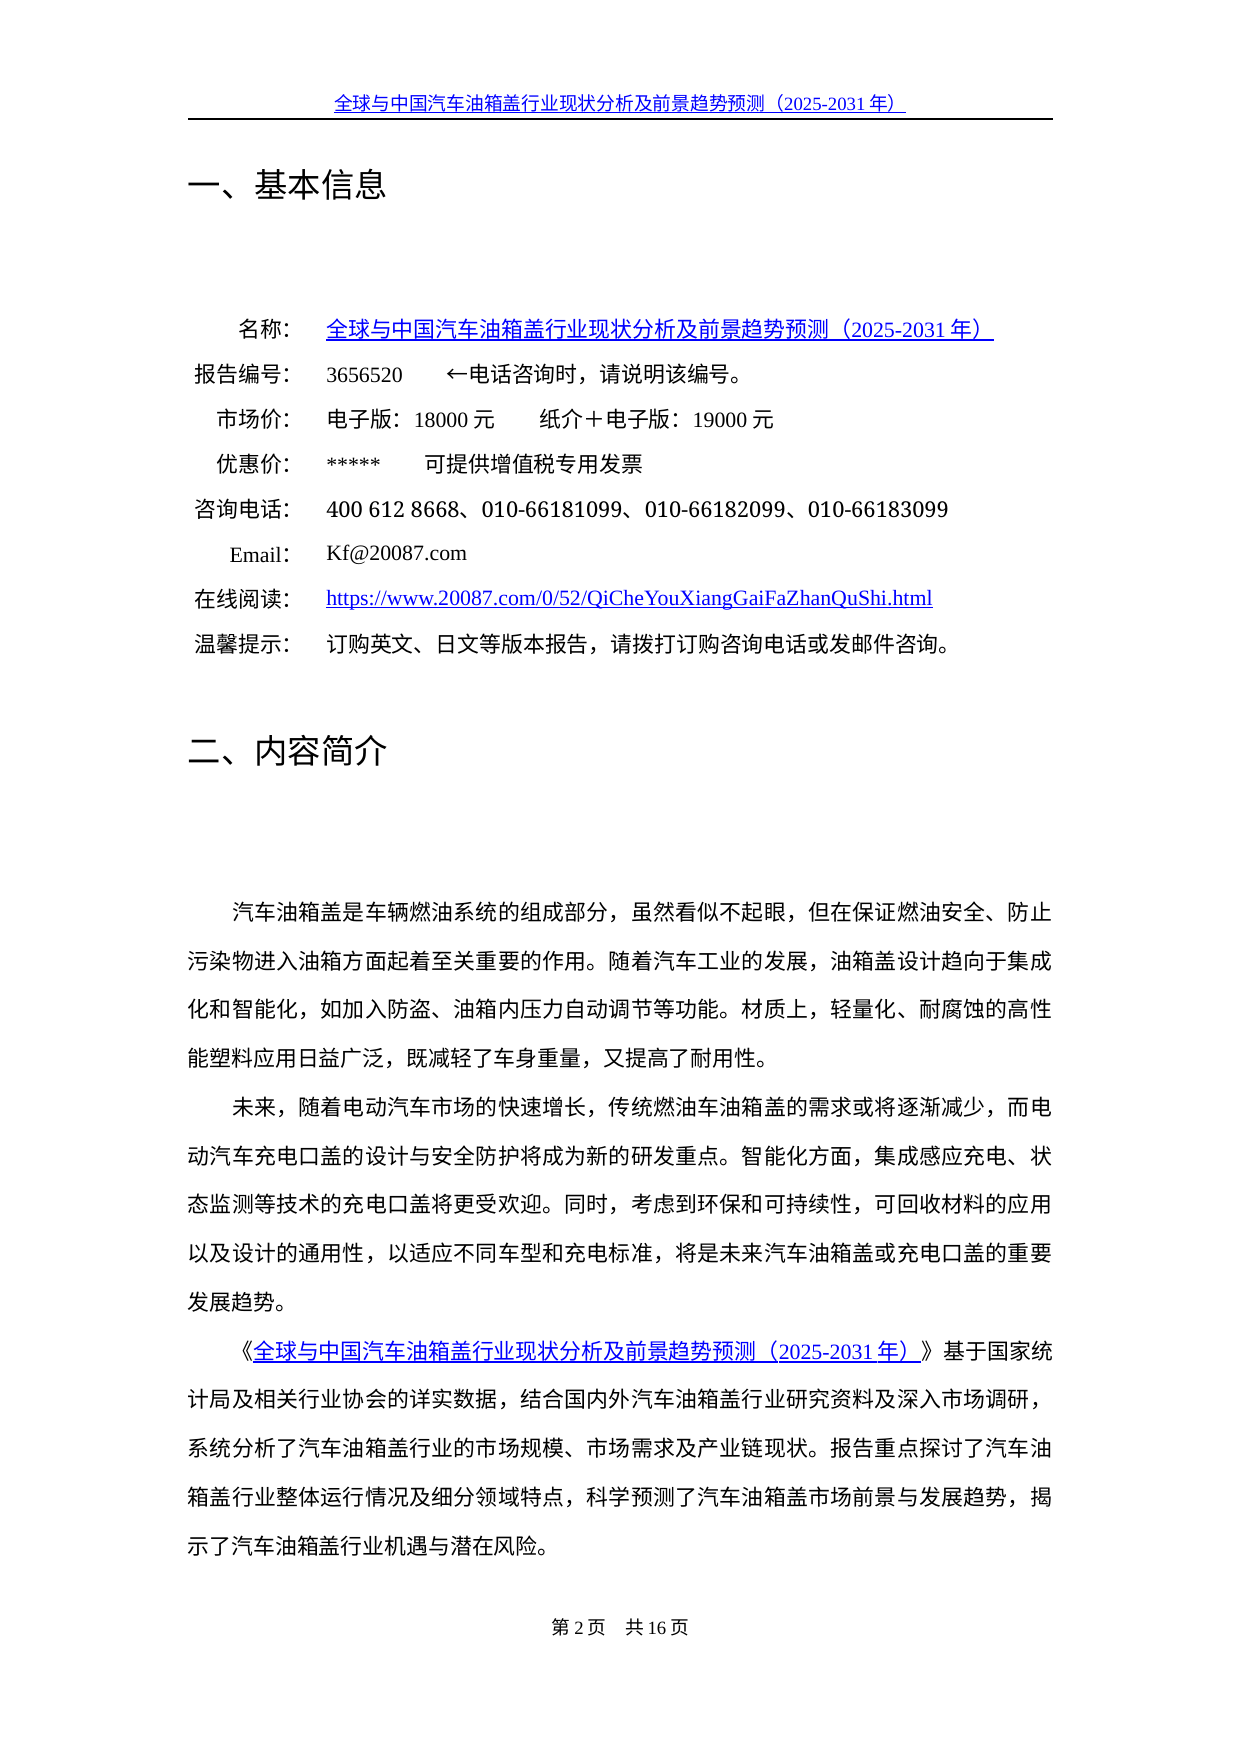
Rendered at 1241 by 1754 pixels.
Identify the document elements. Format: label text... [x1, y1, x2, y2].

table_cell Kf@20087.com [315, 537, 1073, 582]
table_cell 优惠价： [167, 447, 315, 492]
table_cell 400 612 8668、010-66181099、010-66182099、010-66183099 [315, 492, 1073, 537]
table_cell 温馨提示： [167, 627, 315, 672]
title 二、内容简介 [187, 717, 1053, 782]
table_cell [315, 582, 1073, 627]
table_cell 在线阅读： [167, 582, 315, 627]
table_cell 电子版：18000 元 纸介＋电子版：19000 元 [315, 402, 1073, 447]
table_cell 3656520 ←电话咨询时，请说明该编号。 [315, 357, 1073, 402]
table_header 全球与中国汽车油箱盖行业现状分析及前景趋势预测（2025-2031年） [315, 312, 1073, 357]
table_cell 订购英文、日文等版本报告，请拨打订购咨询电话或发邮件咨询。 [315, 627, 1073, 672]
table_cell 咨询电话： [167, 492, 315, 537]
table_cell ***** 可提供增值税专用发票 [315, 447, 1073, 492]
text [187, 894, 1053, 1561]
table_cell Email： [167, 537, 315, 582]
table_cell 报告编号： [167, 357, 315, 402]
title 一、基本信息 [187, 150, 1053, 215]
table_cell 市场价： [167, 402, 315, 447]
table_header 名称： [167, 312, 315, 357]
